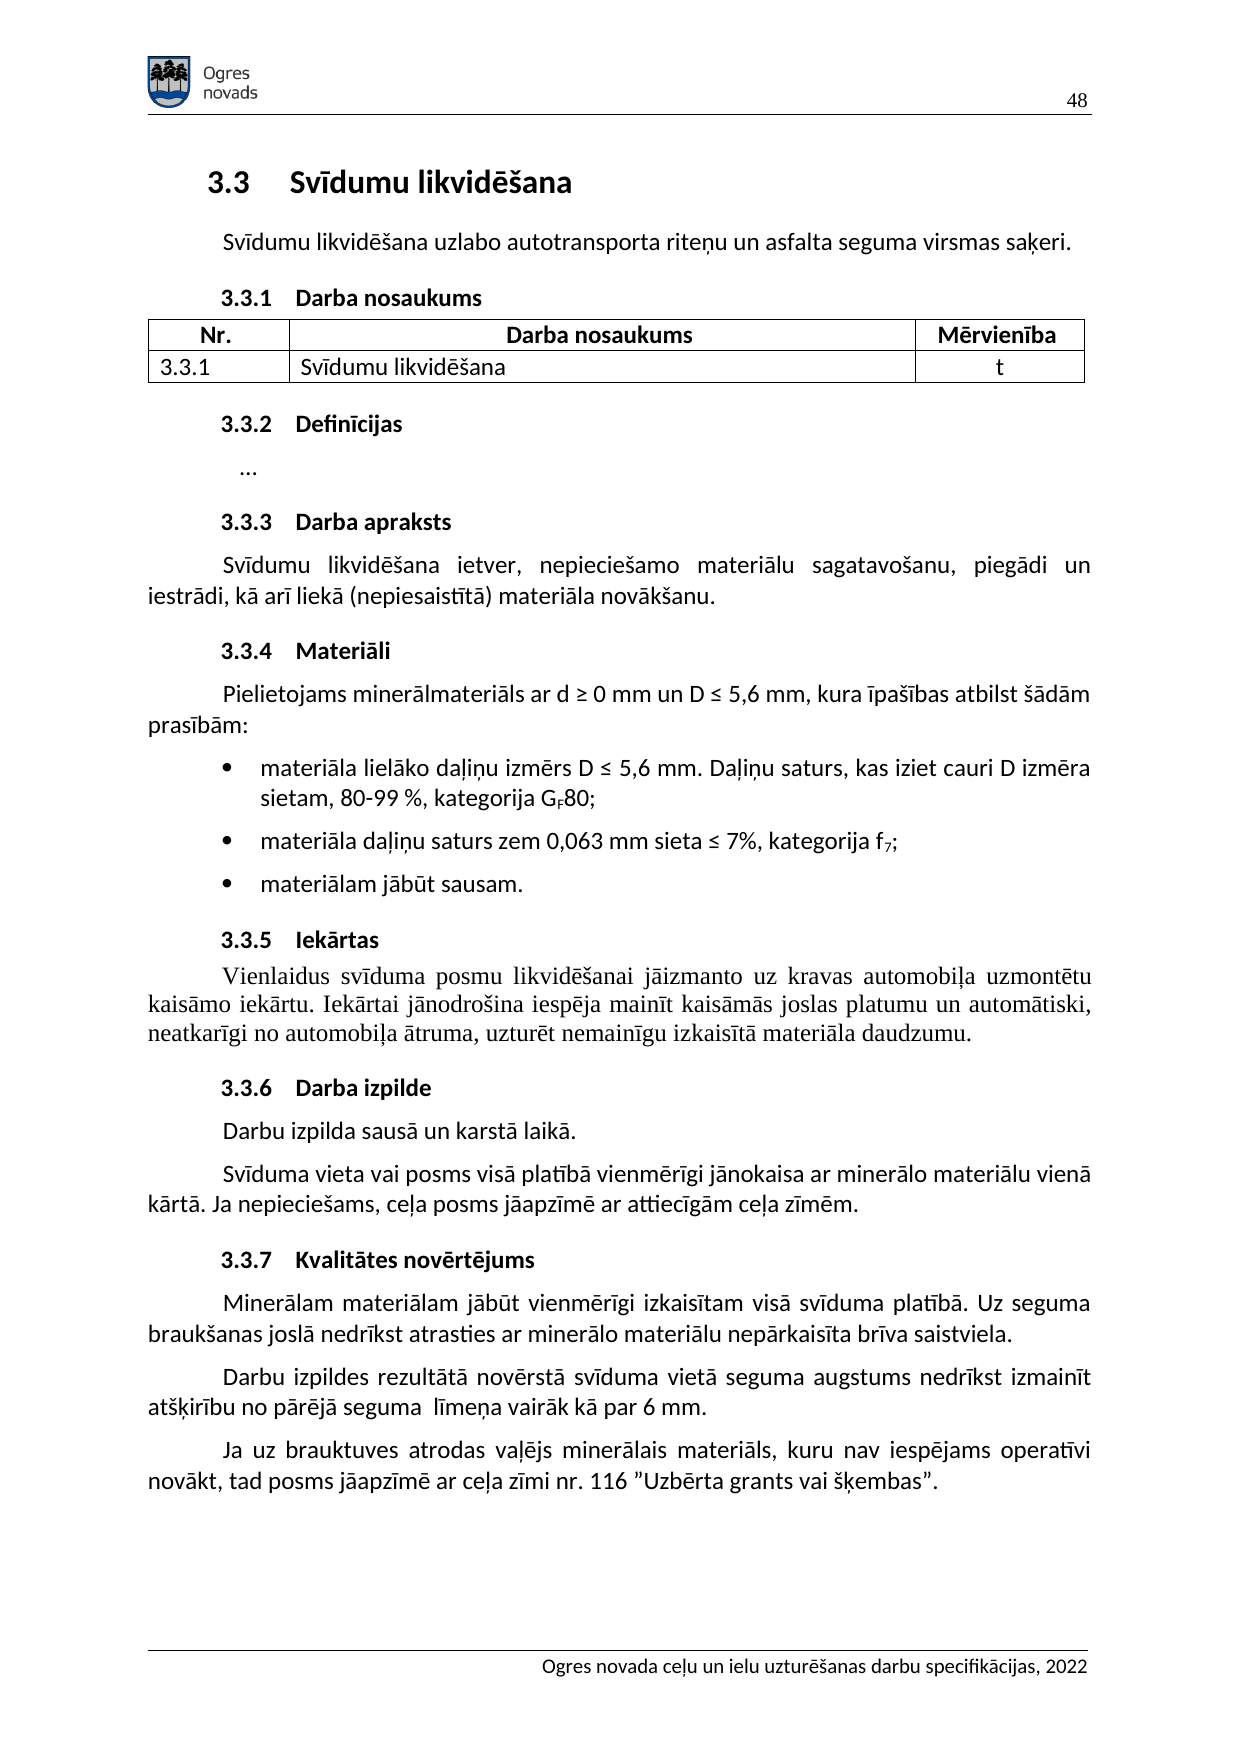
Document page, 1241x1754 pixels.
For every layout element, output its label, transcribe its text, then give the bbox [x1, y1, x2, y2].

subtitle Iekārtas [220, 924, 1092, 954]
text Vienlaidus svīduma posmu likvidēšanai jāizmanto uz kravas automobiļa uzmontētu kaisāmo iekārtu. Iekārtai jānodrošina iespēja mainīt kaisāmās joslas platumu un automātiski, neatkarīgi no automobiļa ātruma, uzturēt nemainīgu izkaisītā materiāla daudzumu. [148, 961, 1092, 1047]
list materiāla lielāko daļiņu izmērs D ≤ 5,6 mm. Daļiņu saturs, kas iziet cauri D izmēra sietam, 80-99 %, kategorija GF80; [223, 752, 1092, 813]
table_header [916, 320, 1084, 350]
text … [148, 451, 1092, 481]
text Minerālam materiālam jābūt vienmērīgi izkaisītam visā svīduma platībā. Uz seguma braukšanas joslā nedrīkst atrasties ar minerālo materiālu nepārkaisīta brīva saistviela. [148, 1287, 1092, 1348]
text Svīdumu likvidēšana ietver, nepieciešamo materiālu sagatavošanu, piegādi un iestrādi, kā arī liekā (nepiesaistītā) materiāla novākšanu. [148, 549, 1092, 610]
subtitle Materiāli [220, 635, 1092, 666]
picture [147, 56, 340, 108]
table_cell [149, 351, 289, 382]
list materiālam jābūt sausam. [223, 868, 1092, 899]
text Ja uz brauktuves atrodas vaļējs minerālais materiāls, kuru nav iespējams operatīvi novākt, tad posms jāapzīmē ar ceļa zīmi nr. 116 ”Uzbērta grants vai šķembas”. [148, 1434, 1092, 1495]
text Darbu izpildes rezultātā novērstā svīduma vietā seguma augstums nedrīkst izmainīt atšķirību no pārējā seguma līmeņa vairāk kā par 6 mm. [148, 1361, 1092, 1422]
subtitle Darba izpilde [220, 1072, 1092, 1103]
list materiāla daļiņu saturs zem 0,063 mm sieta ≤ 7%, kategorija f7; [223, 826, 1092, 856]
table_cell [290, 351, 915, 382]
text Svīdumu likvidēšana uzlabo autotransporta riteņu un asfalta seguma virsmas saķeri. [148, 226, 1092, 257]
subtitle Darba apraksts [220, 506, 1092, 537]
subtitle Definīcijas [220, 408, 1092, 438]
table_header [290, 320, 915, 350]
subtitle Svīdumu likvidēšana [207, 161, 1092, 201]
subtitle Darba nosaukums [220, 282, 1092, 312]
subtitle Kvalitātes novērtējums [220, 1244, 1092, 1275]
text Pielietojams minerālmateriāls ar d ≥ 0 mm un D ≤ 5,6 mm, kura īpašības atbilst šādām prasībām: [148, 678, 1092, 739]
text Darbu izpilda sausā un karstā laikā. [148, 1115, 1092, 1146]
text Svīduma vieta vai posms visā platībā vienmērīgi jānokaisa ar minerālo materiālu vienā kārtā. Ja nepieciešams, ceļa posms jāapzīmē ar attiecīgām ceļa zīmēm. [148, 1158, 1092, 1219]
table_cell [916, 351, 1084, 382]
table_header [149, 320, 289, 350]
